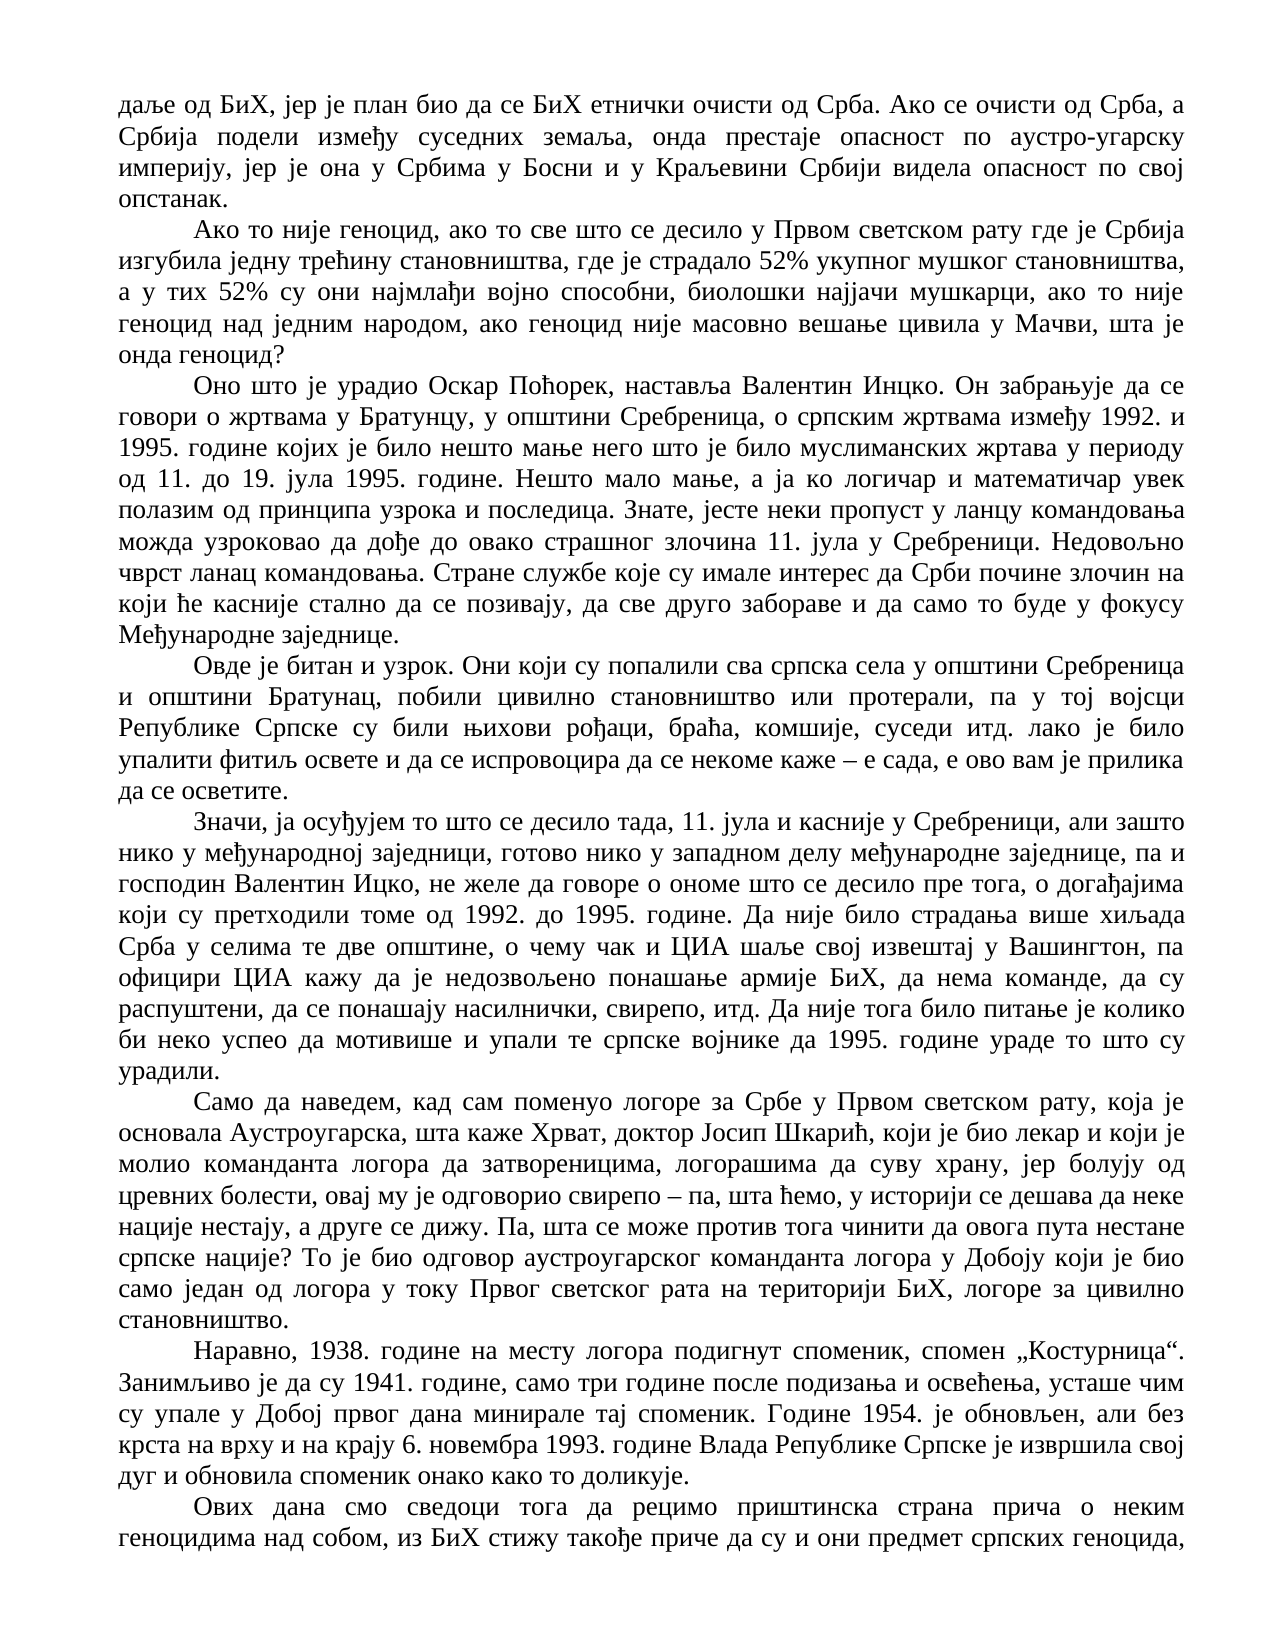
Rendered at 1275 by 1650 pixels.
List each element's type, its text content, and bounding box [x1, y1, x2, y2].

text Овде је битан и узрок. Они који су попалили сва српска села у општини Сребреница и општини Братунац, побили цивилно становништво или протерали, па у тој војсци Републике Српске су били њихови рођаци, браћа, комшије, суседи итд. лако је било упалити фитиљ освете и да се испровоцира да се некоме каже – е сада, е ово вам је прилика да се осветите. [118, 649, 1186, 805]
text Оно што је урадио Оскар Поћорек, наставља Валентин Инцко. Он забрањује да се говори о жртвама у Братунцу, у општини Сребреница, о српским жртвама између 1992. и 1995. године којих је било нешто мање него што је било муслиманских жртава у периоду од 11. до 19. јула 1995. године. Нешто мало мање, а ја ко логичар и математичар увек полазим од принципа узрока и последица. Знате, јесте неки пропуст у ланцу командовања можда узроковао да дође до овако страшног злочина 11. јула у Сребреници. Недовољно чврст ланац командовања. Стране службе које су имале интерес да Срби почине злочин на који ће касније стално да се позивају, да све друго забораве и да само то буде у фокусу Међународне заједнице. [118, 369, 1186, 649]
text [118, 1490, 1186, 1552]
text Само да наведем, кад сам поменуо логоре за Србе у Првом светском рату, која је основала Аустроугарска, шта каже Хрват, доктор Јосип Шкарић, који је био лекар и који је молио команданта логора да затвореницима, логорашима да суву храну, јер болују од цревних болести, овај му је одговорио свирепо – па, шта ћемо, у историји се дешава да неке нације нестају, а друге се дижу. Па, шта се може против тога чинити да овога пута нестане српске нације? То је био одговор аустроугарског команданта логора у Добоју који је био само један од логора у току Првог светског рата на територији БиХ, логоре за цивилно становништво. [118, 1085, 1186, 1334]
text Значи, ја осуђујем то што се десило тада, 11. јула и касније у Сребреници, али зашто нико у међународној заједници, готово нико у западном делу међународне заједнице, па и господин Валентин Ицко, не желе да говоре о ономе што се десило пре тога, о догађајима који су претходили томе од 1992. до 1995. године. Да није било страдања више хиљада Срба у селима те две општине, о чему чак и ЦИА шаље свој извештај у Вашингтон, па официри ЦИА кажу да је недозвољено понашање армије БиХ, да нема команде, да су распуштени, да се понашају насилнички, свирепо, итд. Да није тога било питање је колико би неко успео да мотивише и упали те српске војнике да 1995. године ураде то што су урадили. [118, 805, 1186, 1085]
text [118, 89, 1186, 213]
text Наравно, 1938. године на месту логора подигнут споменик, спомен „Костурница“. Занимљиво је да су 1941. године, само три године после подизања и освећења, усташе чим су упале у Добој првог дана минирале тај споменик. Године 1954. је обновљен, али без крста на врху и на крају 6. новембра 1993. године Влада Републике Српске је извршила свој дуг и обновила споменик онако како то доликује. [118, 1334, 1186, 1490]
text Ако то није геноцид, ако то све што се десило у Првом светском рату где је Србија изгубила једну трећину становништва, где је страдало 52% укупног мушког становништва, а у тих 52% су они најмлађи војно способни, биолошки најјачи мушкарци, ако то није геноцид над једним народом, ако геноцид није масовно вешање цивила у Мачви, шта је онда геноцид? [118, 213, 1186, 369]
